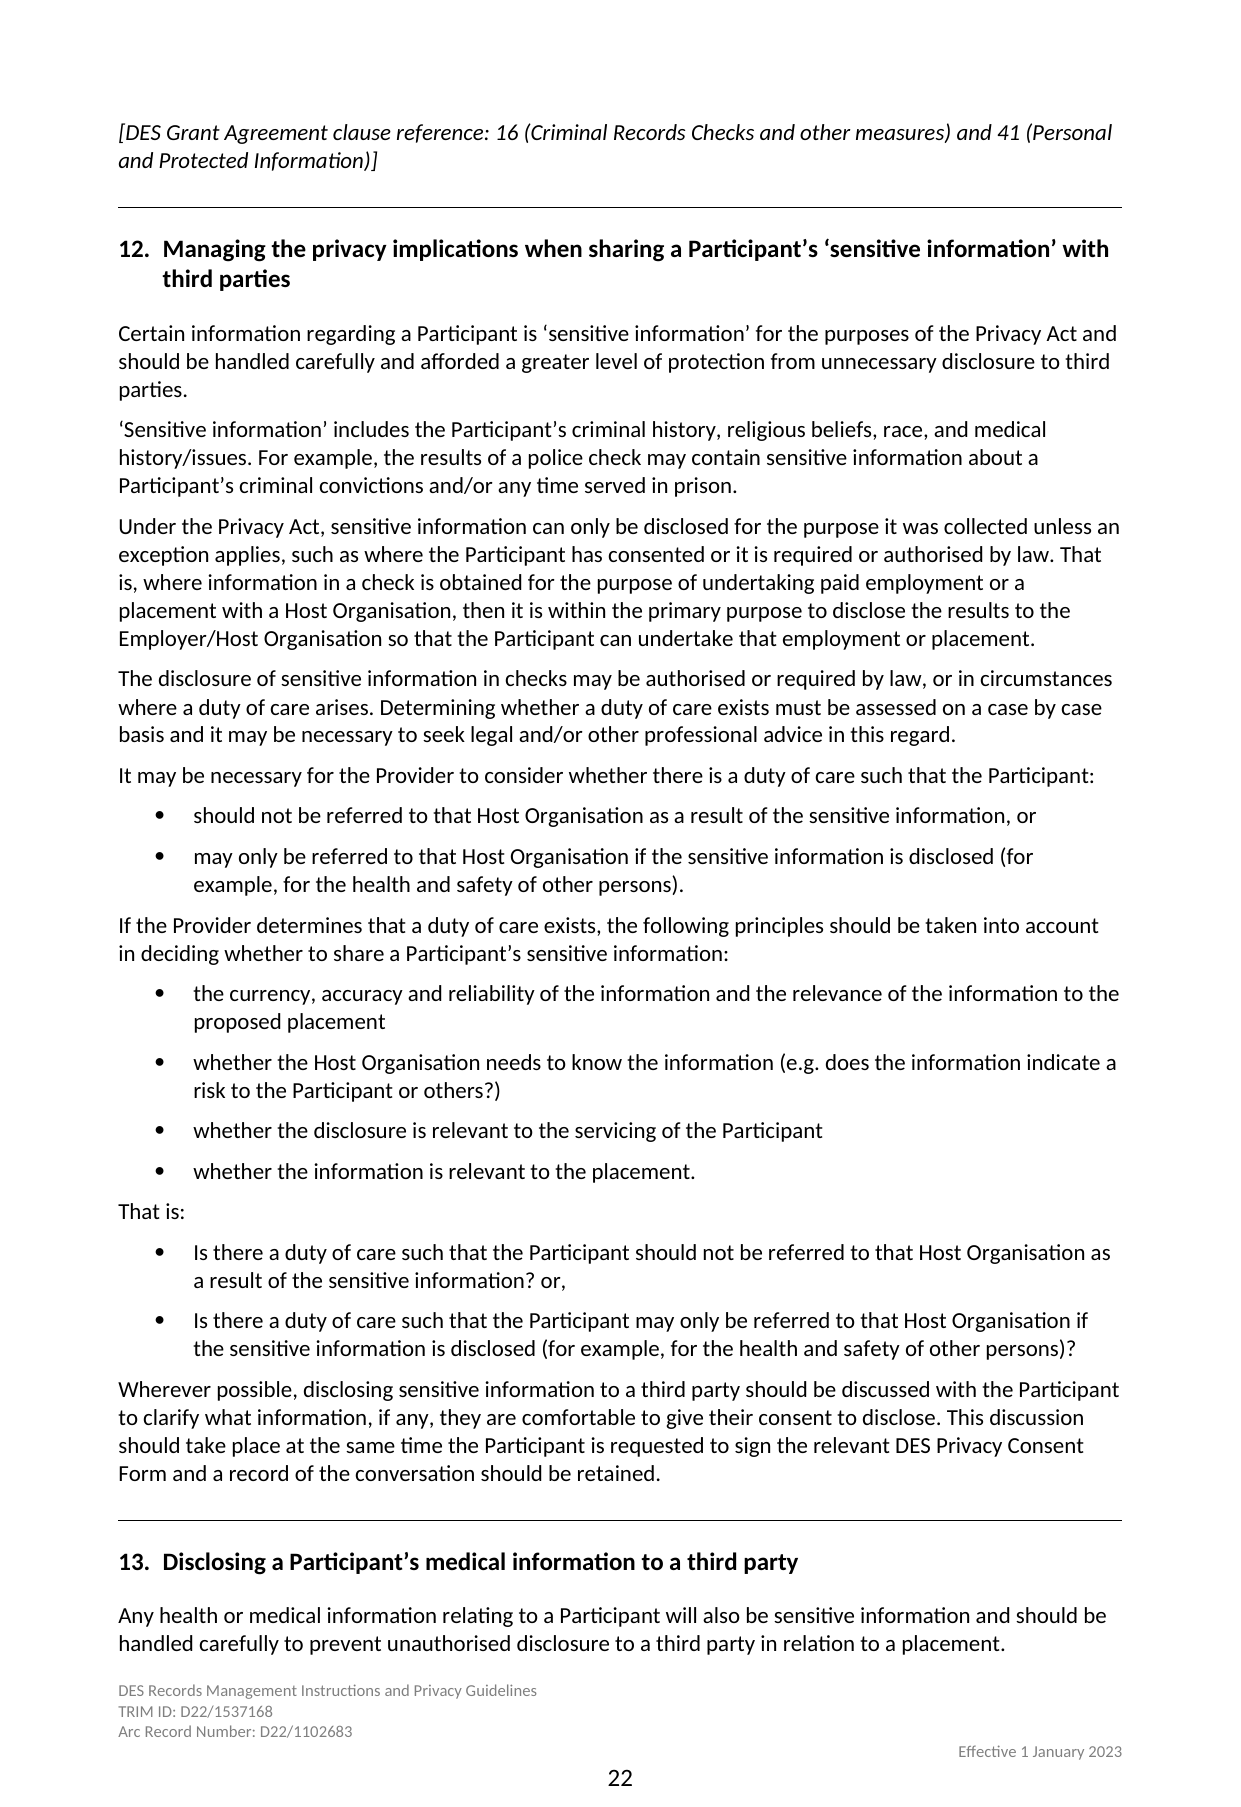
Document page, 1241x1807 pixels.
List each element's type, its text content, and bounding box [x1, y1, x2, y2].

list Is there a duty of care such that the Participant may only be referred to that Host Organisation if the sensitive information is disclosed (for example, for the health and safety of other persons)? [156, 1306, 1122, 1362]
text Certain information regarding a Participant is ‘sensitive information’ for the purposes of the Privacy Act and should be handled carefully and afforded a greater level of protection from unnecessary disclosure to third parties. [118, 319, 1122, 403]
text That is: [118, 1197, 1122, 1225]
subtitle Managing the privacy implications when sharing a Participant’s ‘sensitive information’ with third parties [118, 233, 1122, 294]
text [DES Grant Agreement clause reference: 16 (Criminal Records Checks and other measures) and 41 (Personal and Protected Information)] [118, 118, 1122, 174]
list whether the information is relevant to the placement. [156, 1157, 1122, 1185]
list should not be referred to that Host Organisation as a result of the sensitive information, or [156, 802, 1122, 830]
text It may be necessary for the Provider to consider whether there is a duty of care such that the Participant: [118, 761, 1122, 789]
list whether the Host Organisation needs to know the information (e.g. does the information indicate a risk to the Participant or others?) [156, 1048, 1122, 1104]
text Wherever possible, disclosing sensitive information to a third party should be discussed with the Participant to clarify what information, if any, they are comfortable to give their consent to disclose. This discussion should take place at the same time the Participant is requested to sign the relevant DES Privacy Consent Form and a record of the conversation should be retained. [118, 1375, 1122, 1487]
subtitle Disclosing a Participant’s medical information to a third party [118, 1546, 1122, 1576]
list may only be referred to that Host Organisation if the sensitive information is disclosed (for example, for the health and safety of other persons). [156, 842, 1122, 898]
text Any health or medical information relating to a Participant will also be sensitive information and should be handled carefully to prevent unauthorised disclosure to a third party in relation to a placement. [118, 1601, 1122, 1657]
text Under the Privacy Act, sensitive information can only be disclosed for the purpose it was collected unless an exception applies, such as where the Participant has consented or it is required or authorised by law. That is, where information in a check is obtained for the purpose of undertaking paid employment or a placement with a Host Organisation, then it is within the primary purpose to disclose the results to the Employer/Host Organisation so that the Participant can undertake that employment or placement. [118, 512, 1122, 652]
list the currency, accuracy and reliability of the information and the relevance of the information to the proposed placement [156, 979, 1122, 1035]
list Is there a duty of care such that the Participant should not be referred to that Host Organisation as a result of the sensitive information? or, [156, 1238, 1122, 1294]
text The disclosure of sensitive information in checks may be authorised or required by law, or in circumstances where a duty of care arises. Determining whether a duty of care exists must be assessed on a case by case basis and it may be necessary to seek legal and/or other professional advice in this regard. [118, 664, 1122, 749]
list whether the disclosure is relevant to the servicing of the Participant [156, 1116, 1122, 1144]
text If the Provider determines that a duty of care exists, the following principles should be taken into account in deciding whether to share a Participant’s sensitive information: [118, 911, 1122, 967]
text ‘Sensitive information’ includes the Participant’s criminal history, religious beliefs, race, and medical history/issues. For example, the results of a police check may contain sensitive information about a Participant’s criminal convictions and/or any time served in prison. [118, 415, 1122, 499]
